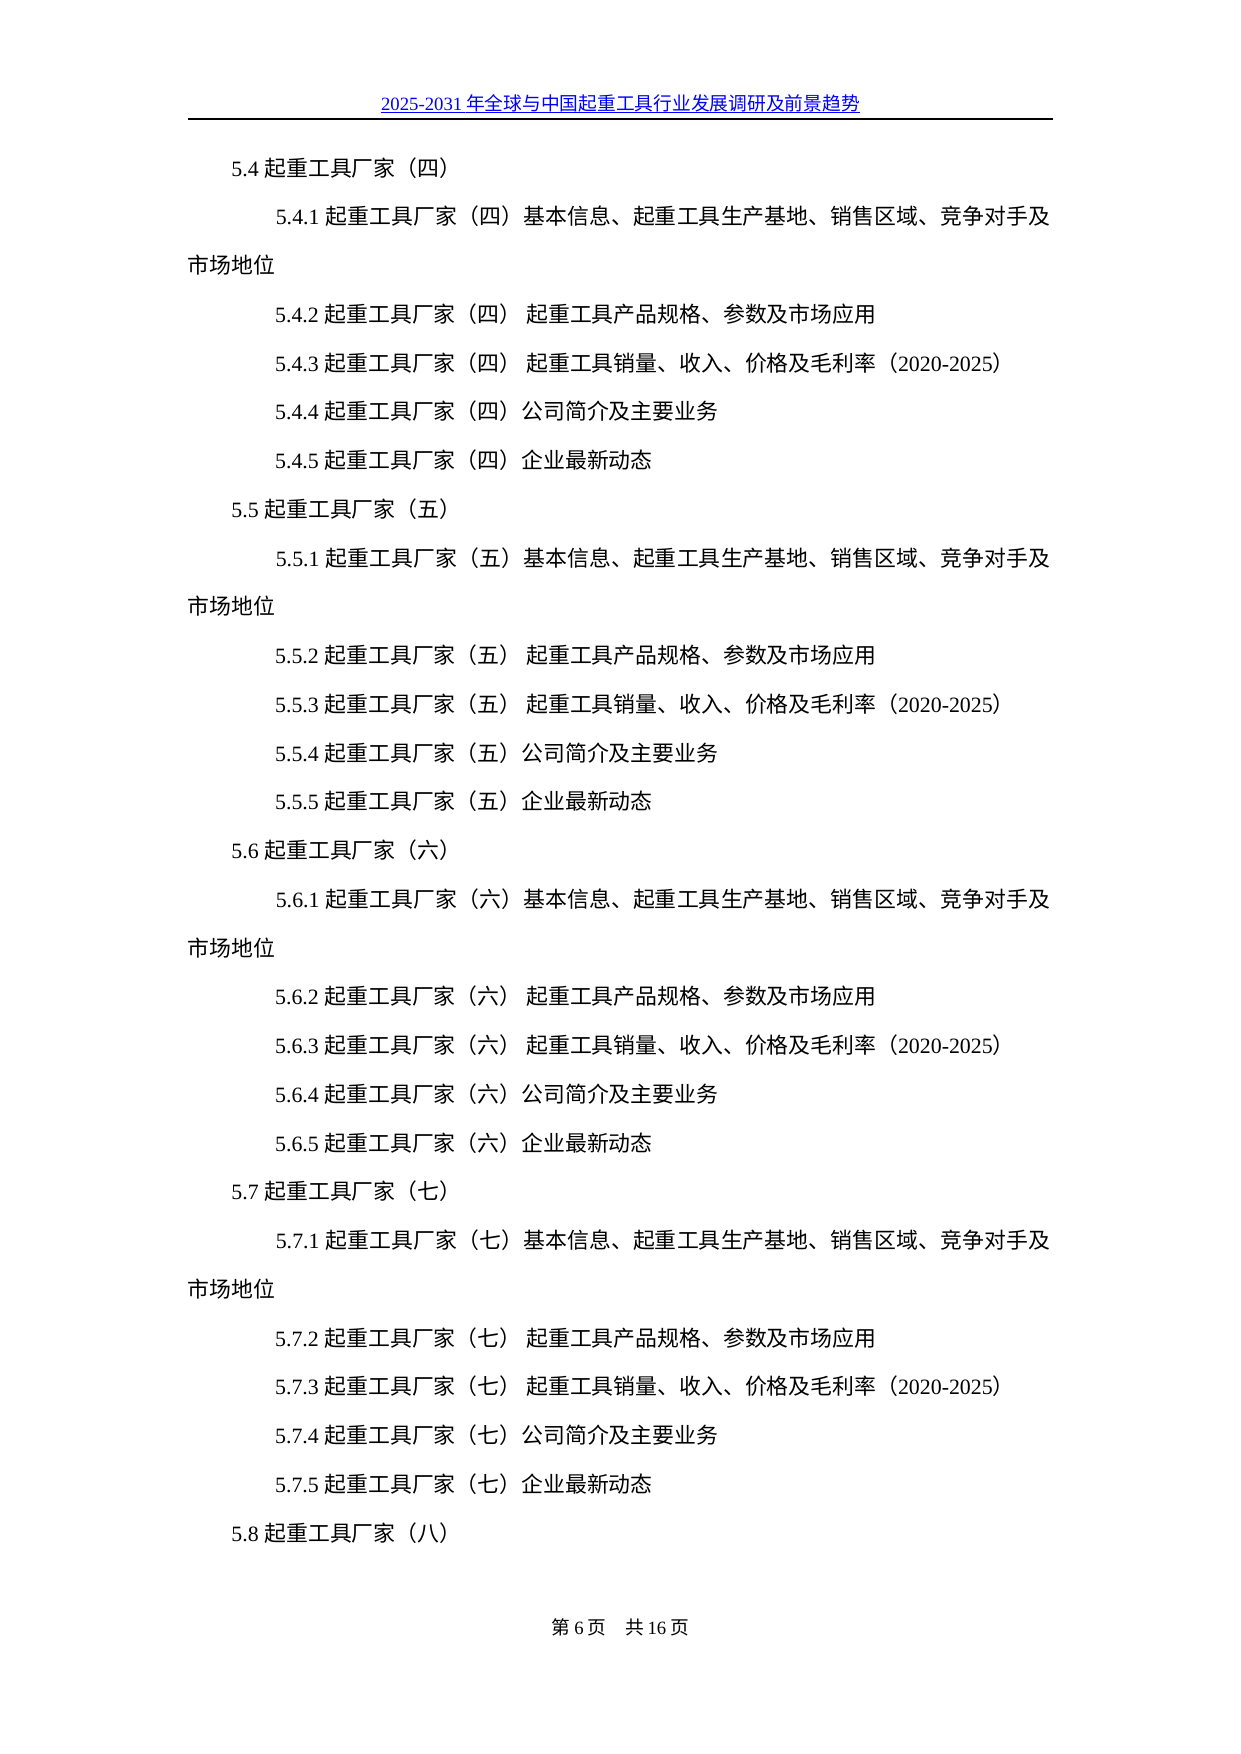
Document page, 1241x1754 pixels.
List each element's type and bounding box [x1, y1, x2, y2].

text [187, 150, 1053, 1548]
